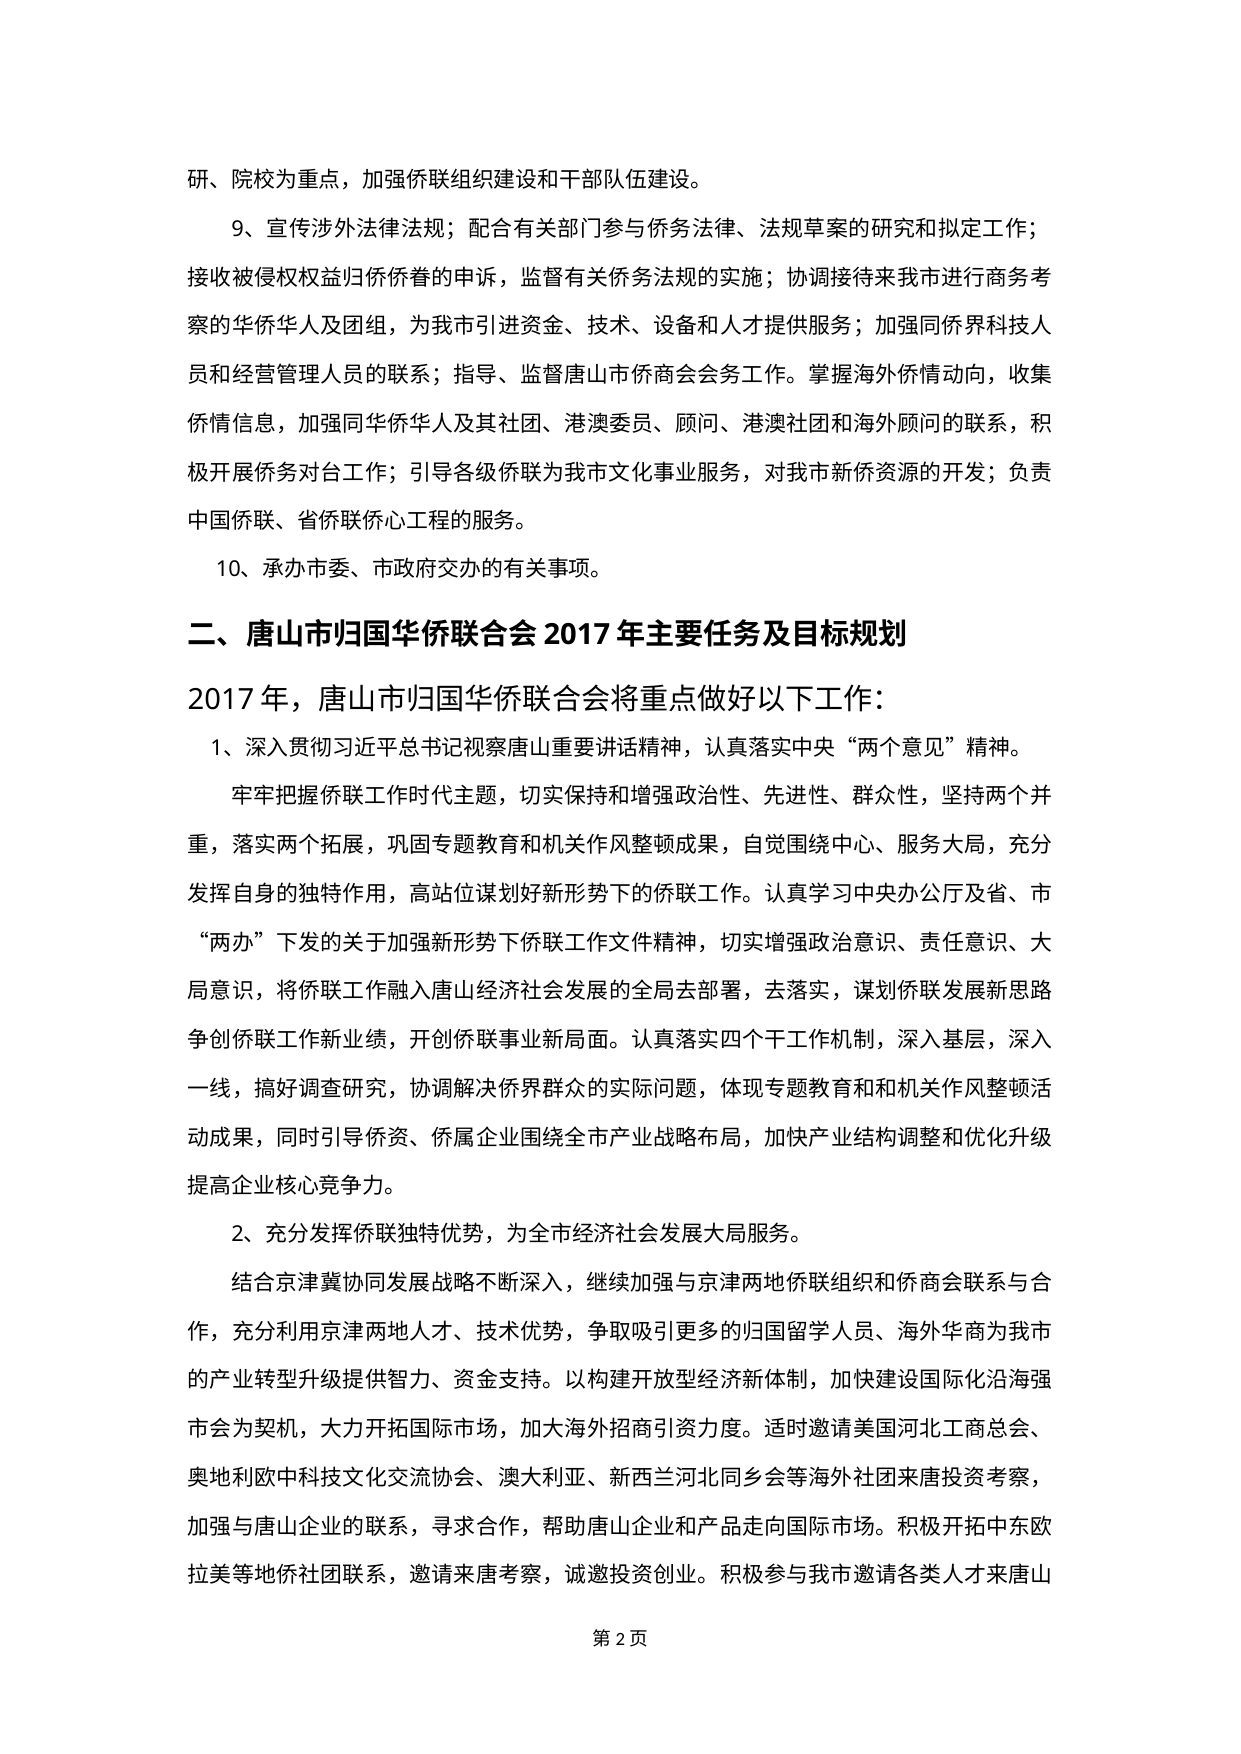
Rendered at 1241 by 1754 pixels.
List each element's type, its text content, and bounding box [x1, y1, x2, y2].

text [187, 162, 1053, 194]
text 9、宣传涉外法律法规；配合有关部门参与侨务法律、法规草案的研究和拟定工作；接收被侵权权益归侨侨眷的申诉，监督有关侨务法规的实施；协调接待来我市进行商务考察的华侨华人及团组，为我市引进资金、技术、设备和人才提供服务；加强同侨界科技人员和经营管理人员的联系；指导、监督唐山市侨商会会务工作。掌握海外侨情动向，收集侨情信息，加强同华侨华人及其社团、港澳委员、顾问、港澳社团和海外顾问的联系，积极开展侨务对台工作；引导各级侨联为我市文化事业服务，对我市新侨资源的开发；负责中国侨联、省侨联侨心工程的服务。 [187, 210, 1053, 535]
text 二、唐山市归国华侨联合会2017年主要任务及目标规划 [187, 599, 1053, 664]
text 2、充分发挥侨联独特优势，为全市经济社会发展大局服务。 [187, 1216, 1053, 1249]
text 牢牢把握侨联工作时代主题，切实保持和增强政治性、先进性、群众性，坚持两个并重，落实两个拓展，巩固专题教育和机关作风整顿成果，自觉围绕中心、服务大局，充分发挥自身的独特作用，高站位谋划好新形势下的侨联工作。认真学习中央办公厅及省、市“两办”下发的关于加强新形势下侨联工作文件精神，切实增强政治意识、责任意识、大局意识，将侨联工作融入唐山经济社会发展的全局去部署，去落实，谋划侨联发展新思路，争创侨联工作新业绩，开创侨联事业新局面。认真落实四个干工作机制，深入基层，深入一线，搞好调查研究，协调解决侨界群众的实际问题，体现专题教育和和机关作风整顿活动成果，同时引导侨资、侨属企业围绕全市产业战略布局，加快产业结构调整和优化升级，提高企业核心竞争力。 [187, 778, 1053, 1200]
text 2017年，唐山市归国华侨联合会将重点做好以下工作： [187, 664, 1053, 729]
text 10、承办市委、市政府交办的有关事项。 [187, 551, 1053, 584]
text 1、深入贯彻习近平总书记视察唐山重要讲话精神，认真落实中央“两个意见”精神。 [187, 729, 1053, 762]
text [187, 1264, 1053, 1589]
